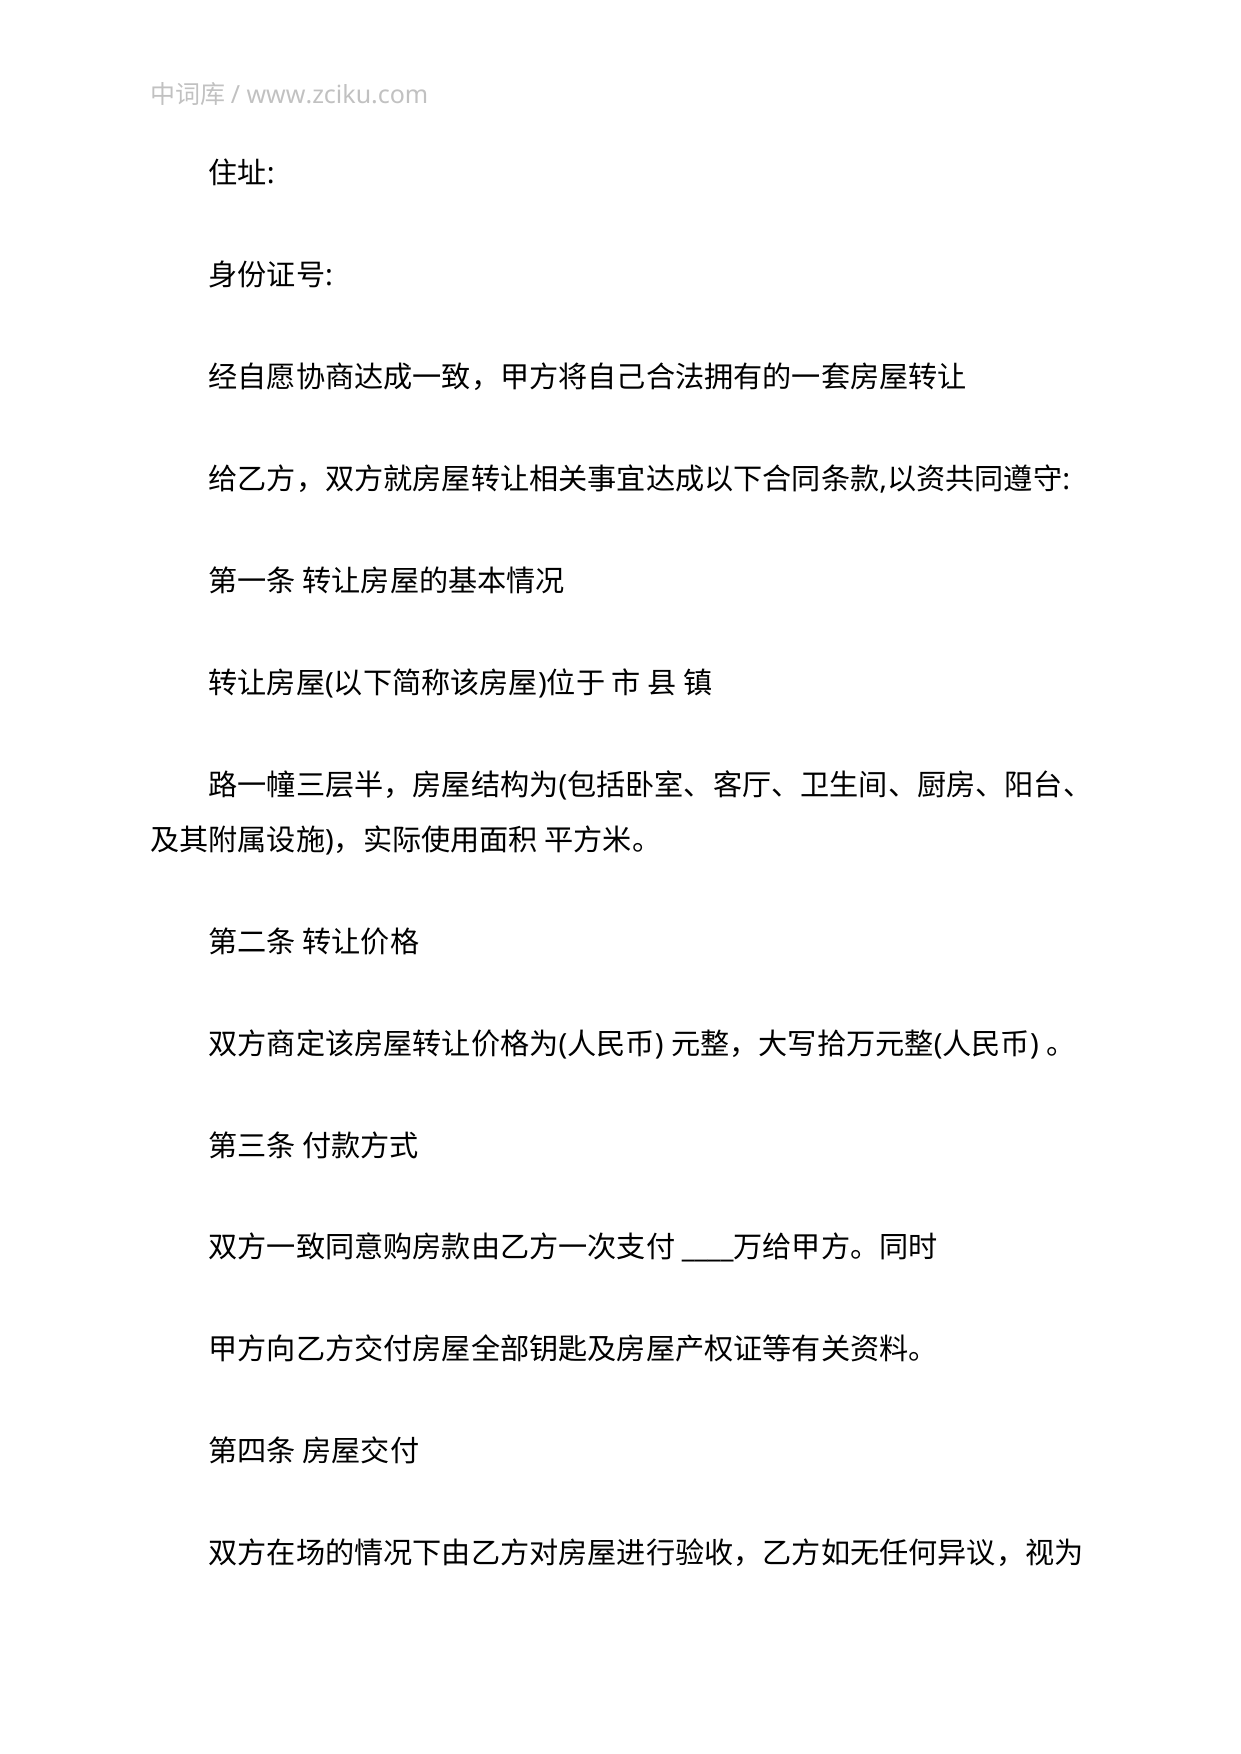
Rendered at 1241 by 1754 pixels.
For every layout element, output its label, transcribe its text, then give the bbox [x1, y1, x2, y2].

text 路一幢三层半，房屋结构为(包括卧室、客厅、卫生间、厨房、阳台、及其附属设施)，实际使用面积 平方米。 [150, 761, 1090, 859]
text 第一条 转让房屋的基本情况 [150, 558, 1090, 600]
text 经自愿协商达成一致，甲方将自己合法拥有的一套房屋转让 [150, 354, 1090, 396]
text 身份证号: [150, 252, 1090, 294]
text 双方一致同意购房款由乙方一次支付 ____万给甲方。同时 [150, 1224, 1090, 1266]
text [150, 1529, 1090, 1572]
text 第三条 付款方式 [150, 1122, 1090, 1164]
text 住址: [150, 150, 1090, 192]
text 甲方向乙方交付房屋全部钥匙及房屋产权证等有关资料。 [150, 1326, 1090, 1368]
text 第二条 转让价格 [150, 918, 1090, 961]
text 给乙方，双方就房屋转让相关事宜达成以下合同条款,以资共同遵守: [150, 456, 1090, 498]
text 双方商定该房屋转让价格为(人民币) 元整，大写拾万元整(人民币) 。 [150, 1020, 1090, 1063]
text 转让房屋(以下简称该房屋)位于 市 县 镇 [150, 659, 1090, 702]
text 第四条 房屋交付 [150, 1428, 1090, 1470]
